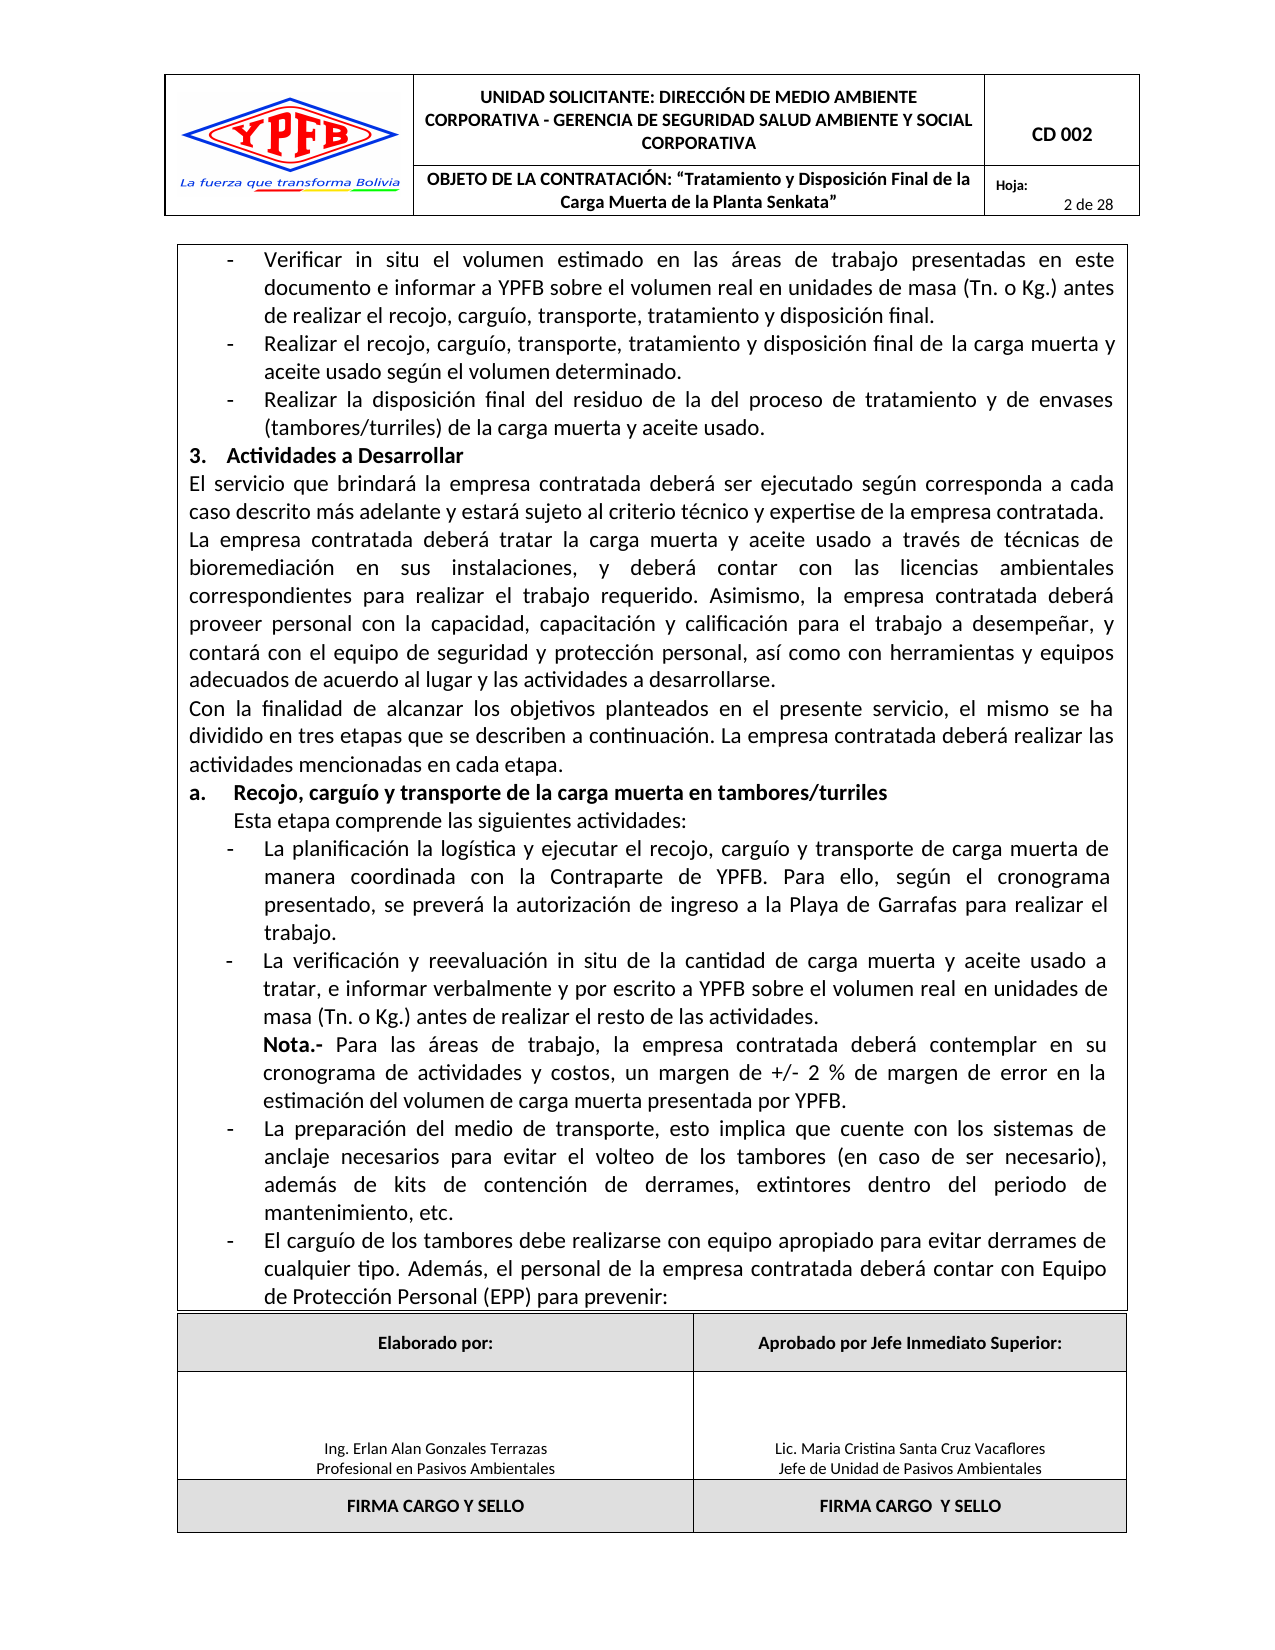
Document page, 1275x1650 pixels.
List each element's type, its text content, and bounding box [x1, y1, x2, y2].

picture [176, 92, 402, 197]
